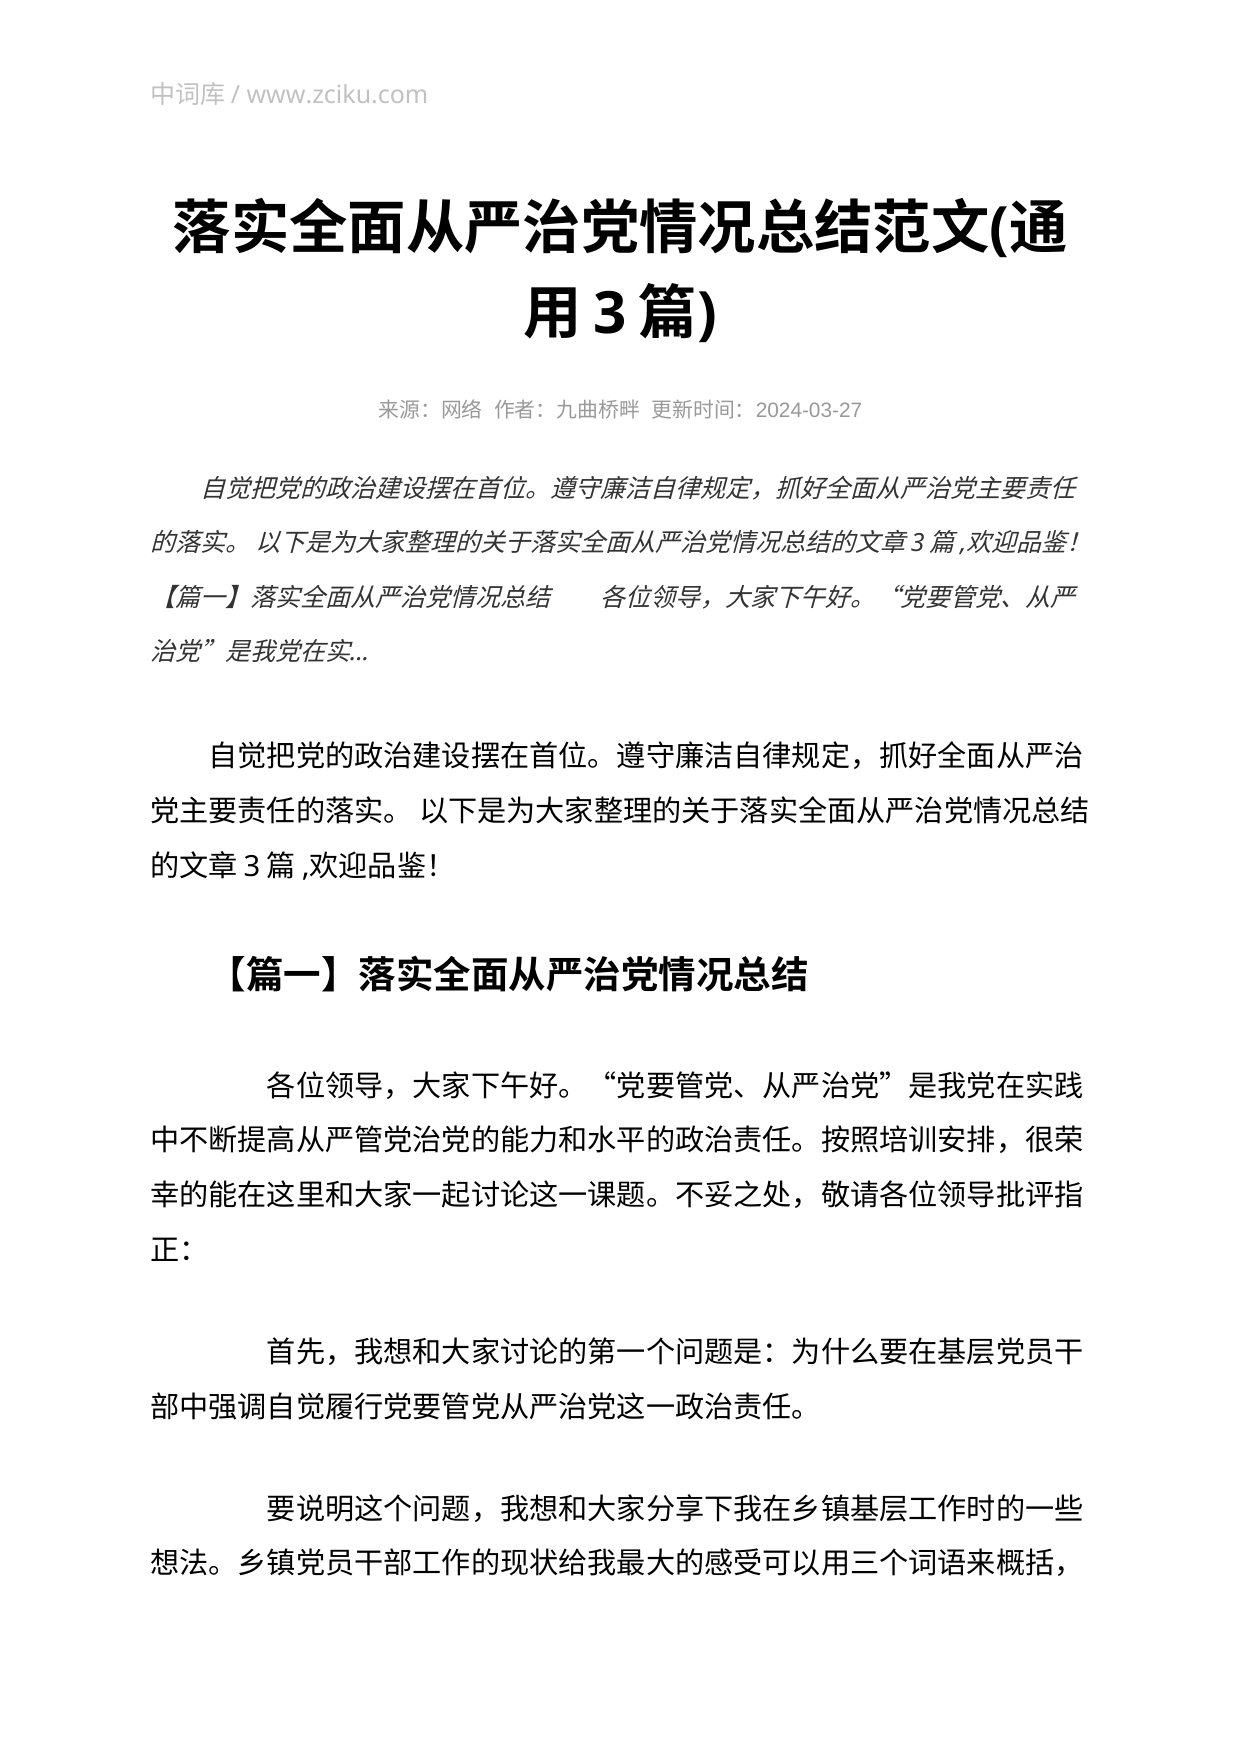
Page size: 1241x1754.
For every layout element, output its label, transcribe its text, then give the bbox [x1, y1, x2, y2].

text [150, 1485, 1090, 1582]
text 【篇一】落实全面从严治党情况总结 [150, 945, 1090, 999]
text 自觉把党的政治建设摆在首位。遵守廉洁自律规定，抓好全面从严治党主要责任的落实。 以下是为大家整理的关于落实全面从严治党情况总结的文章3篇 ,欢迎品鉴！【篇一】落实全面从严治党情况总结 各位领导，大家下午好。“党要管党、从严治党”是我党在实... [150, 468, 1090, 668]
text 首先，我想和大家讨论的第一个问题是：为什么要在基层党员干部中强调自觉履行党要管党从严治党这一政治责任。 [150, 1328, 1090, 1426]
text 来源：网络 作者：九曲桥畔 更新时间：2024-03-27 [150, 398, 1090, 422]
subtitle 落实全面从严治党情况总结范文(通用3篇) [150, 181, 1090, 351]
text 各位领导，大家下午好。“党要管党、从严治党”是我党在实践中不断提高从严管党治党的能力和水平的政治责任。按照培训安排，很荣幸的能在这里和大家一起讨论这一课题。不妥之处，敬请各位领导批评指正： [150, 1062, 1090, 1269]
text 自觉把党的政治建设摆在首位。遵守廉洁自律规定，抓好全面从严治党主要责任的落实。 以下是为大家整理的关于落实全面从严治党情况总结的文章3篇 ,欢迎品鉴！ [150, 733, 1090, 885]
